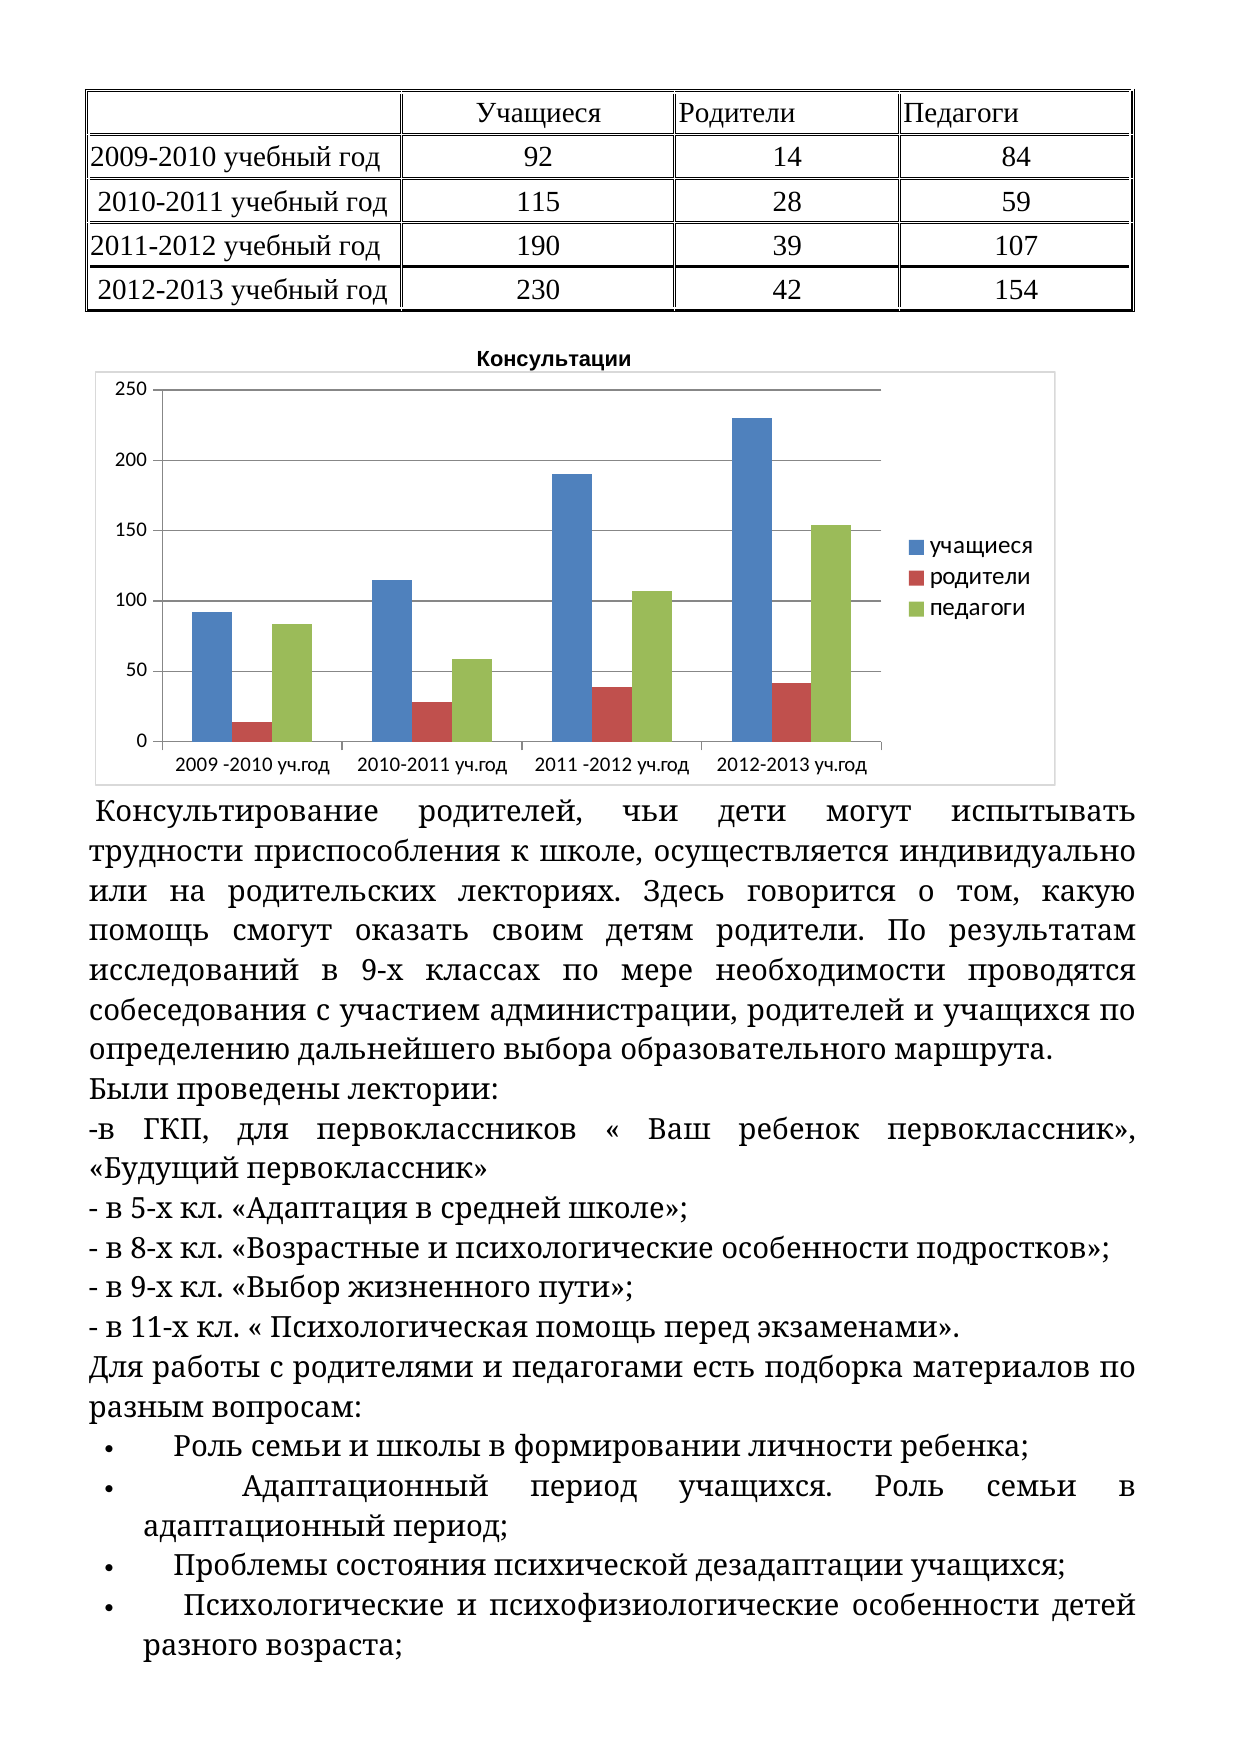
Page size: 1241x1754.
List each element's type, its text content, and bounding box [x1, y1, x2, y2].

text Были проведены лектории: [89, 1068, 1137, 1108]
table_cell 2011-2012 учебный год [86, 221, 402, 265]
table_cell 190 [403, 224, 673, 265]
table_cell Педагоги [900, 89, 1133, 133]
table_cell 2012-2013 учебный год [88, 265, 402, 309]
text - в 11-х кл. « Психологическая помощь перед экзаменами». [89, 1306, 1137, 1346]
text - в 8-х кл. «Возрастные и психологические особенности подростков»; [89, 1227, 1137, 1267]
text Для работы с родителями и педагогами есть подборка материалов по разным вопросам: [89, 1346, 1137, 1426]
table_header Учебный год [88, 92, 402, 133]
table_cell 14 [676, 136, 898, 177]
table_cell 2010-2011 учебный год [86, 177, 402, 221]
text Консультации [89, 346, 1019, 371]
table_cell 39 [676, 224, 898, 265]
table_cell 107 [900, 221, 1133, 265]
table_cell 230 [402, 268, 675, 309]
table_cell 59 [900, 177, 1133, 221]
table_cell 154 [900, 265, 1131, 309]
table_cell 2009-2010 учебный год [86, 133, 402, 177]
text - в 5-х кл. «Адаптация в средней школе»; [89, 1187, 1137, 1227]
text Консультирование родителей, чьи дети могут испытывать трудности приспособления к школе, осуществляется индивидуально или на родительских лекториях. Здесь говорится о том, какую помощь смогут оказать своим детям родители. По результатам исследований в 9-х классах по мере необходимости проводятся собеседования с участием администрации, родителей и учащихся по определению дальнейшего выбора образовательного маршрута. [89, 791, 1137, 1068]
table_cell Учащиеся [402, 92, 675, 133]
table_cell 115 [403, 180, 673, 221]
list Адаптационный период учащихся. Роль семьи в адаптационный период; [105, 1465, 1137, 1544]
text -в ГКП, для первоклассников « Ваш ребенок первоклассник», «Будущий первоклассник» [89, 1108, 1137, 1187]
table_cell 84 [900, 133, 1133, 177]
table_cell 92 [403, 136, 673, 177]
list Психологические и психофизиологические особенности детей разного возраста; [105, 1584, 1137, 1664]
list Проблемы состояния психической дезадаптации учащихся; [105, 1544, 1137, 1584]
table_cell 28 [676, 180, 898, 221]
list Роль семьи и школы в формировании личности ребенка; [105, 1426, 1137, 1465]
text - в 9-х кл. «Выбор жизненного пути»; [89, 1267, 1137, 1306]
table_cell 42 [675, 268, 899, 309]
table_cell Родители [675, 92, 899, 133]
